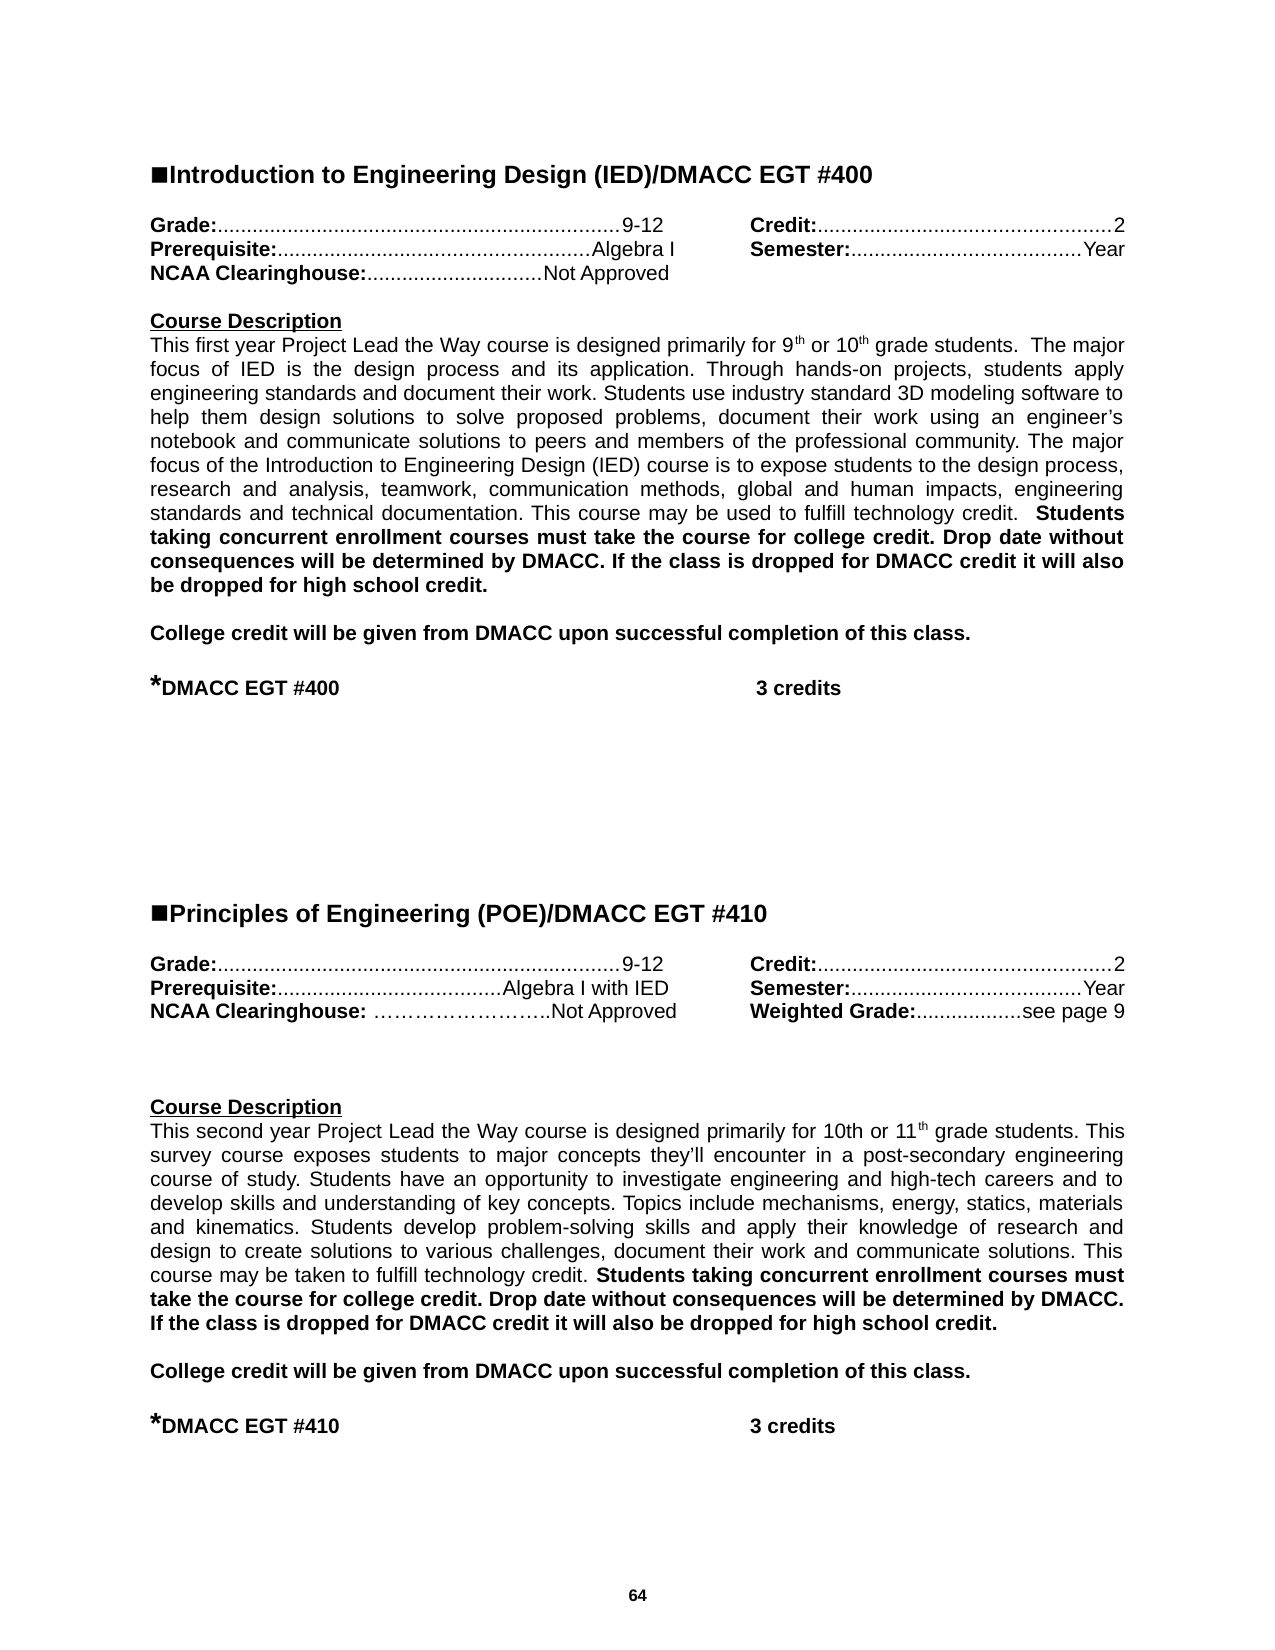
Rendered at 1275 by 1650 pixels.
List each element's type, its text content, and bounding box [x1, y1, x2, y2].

text *DMACC EGT #410 3 credits [150, 1407, 1125, 1440]
text Prerequisite: Algebra I Semester: Year [150, 237, 1125, 261]
text *DMACC EGT #400 3 credits [150, 668, 1125, 702]
text College credit will be given from DMACC upon successful completion of this class. [150, 621, 1125, 644]
text This first year Project Lead the Way course is designed primarily for 9th or 10th grade students. The major focus of IED is the design process and its application. Through hands-on projects, students apply engineering standards and document their work. Students use industry standard 3D modeling software to help them design solutions to solve proposed problems, document their work using an engineer’s notebook and communicate solutions to peers and members of the professional community. The major focus of the Introduction to Engineering Design (IED) course is to expose students to the design process, research and analysis, teamwork, communication methods, global and human impacts, engineering standards and technical documentation. This course may be used to fulfill technology credit. Students taking concurrent enrollment courses must take the course for college credit. Drop date without consequences will be determined by DMACC. If the class is dropped for DMACC credit it will also be dropped for high school credit. [150, 333, 1125, 597]
text NCAA Clearinghouse: Not Approved [150, 261, 1125, 285]
text NCAA Clearinghouse: ……………………..Not Approved Weighted Grade: see page 9 [150, 999, 1125, 1023]
text Grade: 9-12 Credit: 2 [150, 213, 1125, 237]
text Course Description [150, 309, 1125, 333]
text College credit will be given from DMACC upon successful completion of this class. [150, 1359, 1125, 1383]
text Grade: 9-12 Credit: 2 [150, 951, 1125, 975]
text Introduction to Engineering Design (IED)/DMACC EGT #400 [150, 160, 1125, 189]
text This second year Project Lead the Way course is designed primarily for 10th or 11th grade students. This survey course exposes students to major concepts they’ll encounter in a post-secondary engineering course of study. Students have an opportunity to investigate engineering and high-tech careers and to develop skills and understanding of key concepts. Topics include mechanisms, energy, statics, materials and kinematics. Students develop problem-solving skills and apply their knowledge of research and design to create solutions to various challenges, document their work and communicate solutions. This course may be taken to fulfill technology credit. Students taking concurrent enrollment courses must take the course for college credit. Drop date without consequences will be determined by DMACC. If the class is dropped for DMACC credit it will also be dropped for high school credit. [150, 1119, 1125, 1335]
text Principles of Engineering (POE)/DMACC EGT #410 [150, 898, 1125, 927]
text Prerequisite: Algebra I with IED Semester: Year [150, 975, 1125, 999]
text Course Description [150, 1095, 1125, 1119]
